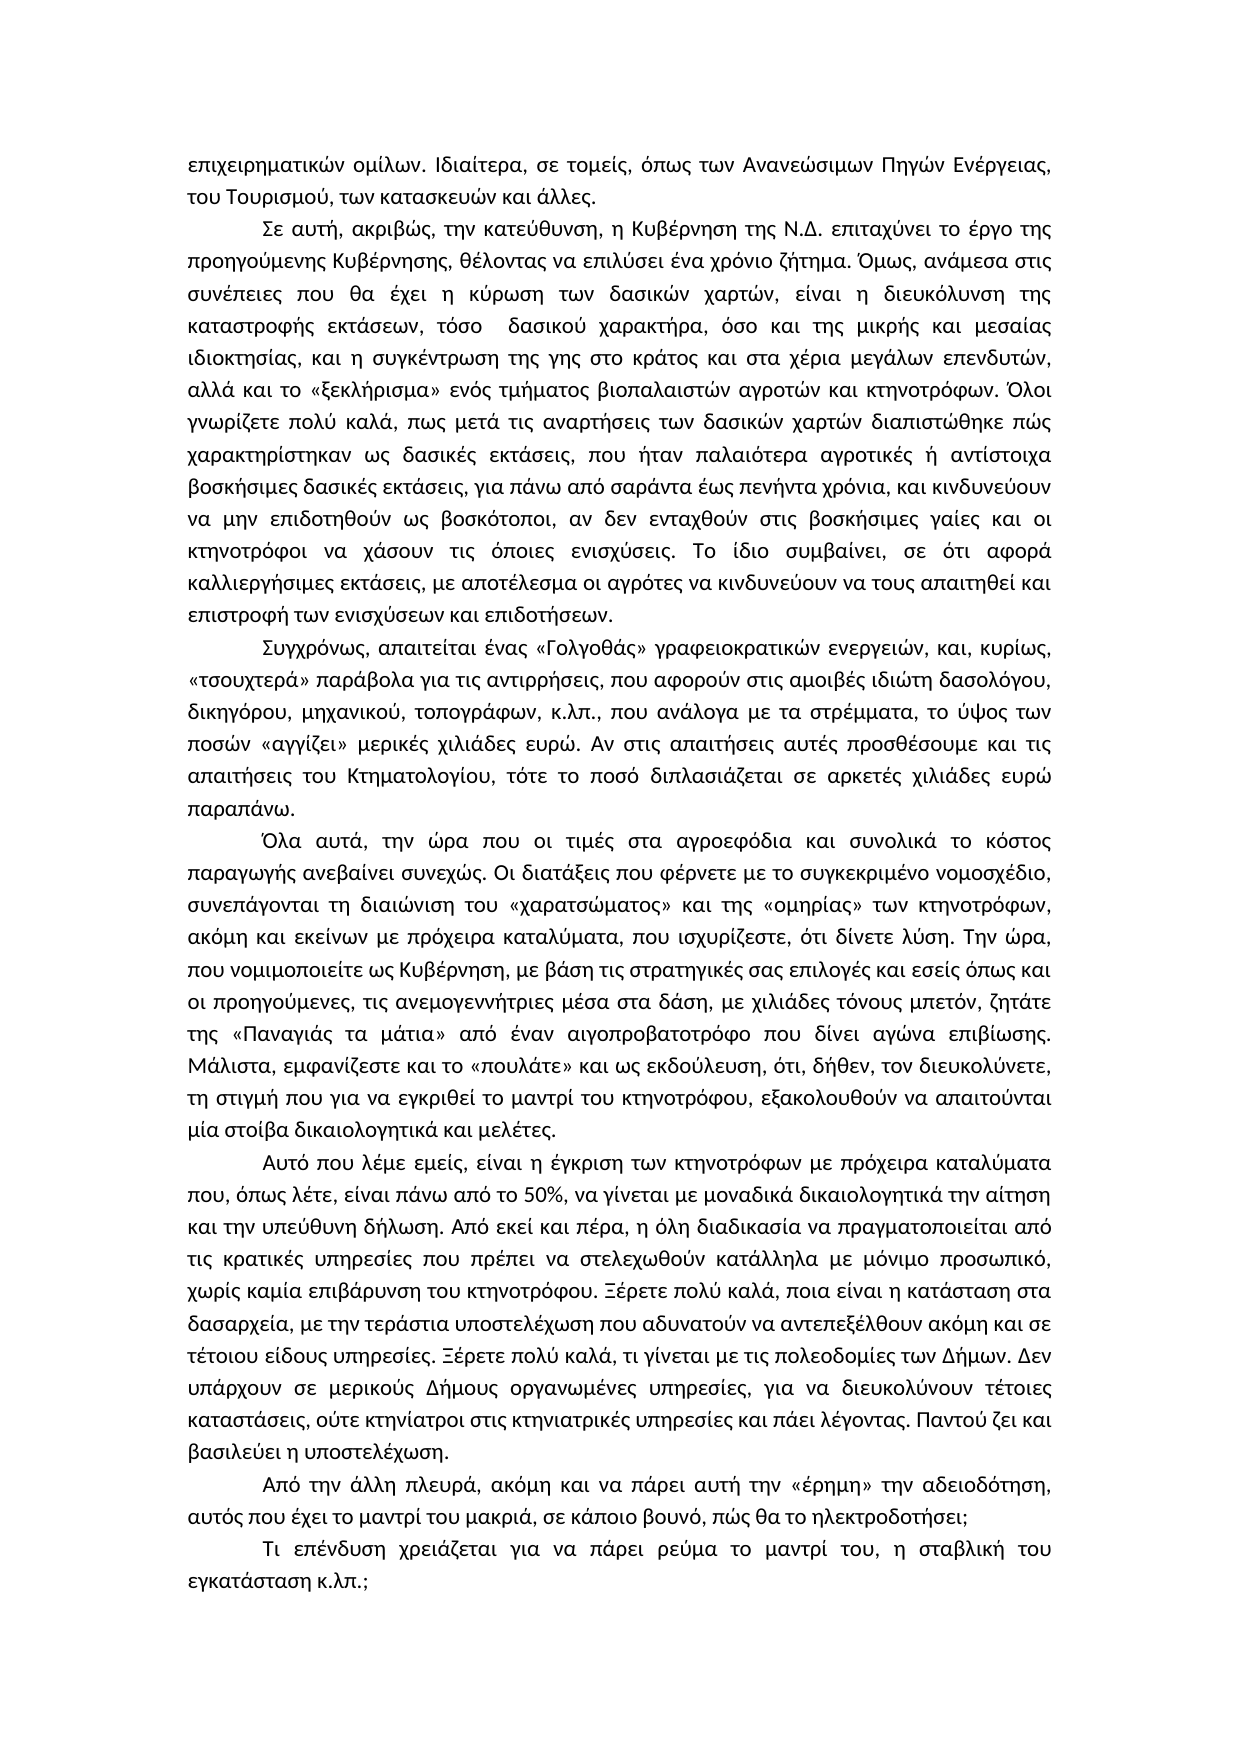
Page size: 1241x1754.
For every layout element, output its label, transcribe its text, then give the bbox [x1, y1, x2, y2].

text Συγχρόνως, απαιτείται ένας «Γολγοθάς» γραφειοκρατικών ενεργειών, και, κυρίως, «τσουχτερά» παράβολα για τις αντιρρήσεις, που αφορούν στις αμοιβές ιδιώτη δασολόγου, δικηγόρου, μηχανικού, τοπογράφων, κ.λπ., που ανάλογα με τα στρέμματα, το ύψος των ποσών «αγγίζει» μερικές χιλιάδες ευρώ. Αν στις απαιτήσεις αυτές προσθέσουμε και τις απαιτήσεις του Κτηματολογίου, τότε το ποσό διπλασιάζεται σε αρκετές χιλιάδες ευρώ παραπάνω. [187, 633, 1053, 822]
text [187, 150, 1053, 210]
text Αυτό που λέμε εμείς, είναι η έγκριση των κτηνοτρόφων με πρόχειρα καταλύματα που, όπως λέτε, είναι πάνω από το 50%, να γίνεται με μοναδικά δικαιολογητικά την αίτηση και την υπεύθυνη δήλωση. Από εκεί και πέρα, η όλη διαδικασία να πραγματοποιείται από τις κρατικές υπηρεσίες που πρέπει να στελεχωθούν κατάλληλα με μόνιμο προσωπικό, χωρίς καμία επιβάρυνση του κτηνοτρόφου. Ξέρετε πολύ καλά, ποια είναι η κατάσταση στα δασαρχεία, με την τεράστια υποστελέχωση που αδυνατούν να αντεπεξέλθουν ακόμη και σε τέτοιου είδους υπηρεσίες. Ξέρετε πολύ καλά, τι γίνεται με τις πολεοδομίες των Δήμων. Δεν υπάρχουν σε μερικούς Δήμους οργανωμένες υπηρεσίες, για να διευκολύνουν τέτοιες καταστάσεις, ούτε κτηνίατροι στις κτηνιατρικές υπηρεσίες και πάει λέγοντας. Παντού ζει και βασιλεύει η υποστελέχωση. [187, 1148, 1053, 1466]
text Σε αυτή, ακριβώς, την κατεύθυνση, η Κυβέρνηση της Ν.Δ. επιταχύνει το έργο της προηγούμενης Κυβέρνησης, θέλοντας να επιλύσει ένα χρόνιο ζήτημα. Όμως, ανάμεσα στις συνέπειες που θα έχει η κύρωση των δασικών χαρτών, είναι η διευκόλυνση της καταστροφής εκτάσεων, τόσο δασικού χαρακτήρα, όσο και της μικρής και μεσαίας ιδιοκτησίας, και η συγκέντρωση της γης στο κράτος και στα χέρια μεγάλων επενδυτών, αλλά και το «ξεκλήρισμα» ενός τμήματος βιοπαλαιστών αγροτών και κτηνοτρόφων. Όλοι γνωρίζετε πολύ καλά, πως μετά τις αναρτήσεις των δασικών χαρτών διαπιστώθηκε πώς χαρακτηρίστηκαν ως δασικές εκτάσεις, που ήταν παλαιότερα αγροτικές ή αντίστοιχα βοσκήσιμες δασικές εκτάσεις, για πάνω από σαράντα έως πενήντα χρόνια, και κινδυνεύουν να μην επιδοτηθούν ως βοσκότοποι, αν δεν ενταχθούν στις βοσκήσιμες γαίες και οι κτηνοτρόφοι να χάσουν τις όποιες ενισχύσεις. Το ίδιο συμβαίνει, σε ότι αφορά καλλιεργήσιμες εκτάσεις, με αποτέλεσμα οι αγρότες να κινδυνεύουν να τους απαιτηθεί και επιστροφή των ενισχύσεων και επιδοτήσεων. [187, 214, 1053, 629]
text Από την άλλη πλευρά, ακόμη και να πάρει αυτή την «έρημη» την αδειοδότηση, αυτός που έχει το μαντρί του μακριά, σε κάποιο βουνό, πώς θα το ηλεκτροδοτήσει; [187, 1470, 1053, 1530]
text Τι επένδυση χρειάζεται για να πάρει ρεύμα το μαντρί του, η σταβλική του εγκατάσταση κ.λπ.; [187, 1534, 1053, 1594]
text Όλα αυτά, την ώρα που οι τιμές στα αγροεφόδια και συνολικά το κόστος παραγωγής ανεβαίνει συνεχώς. Οι διατάξεις που φέρνετε με το συγκεκριμένο νομοσχέδιο, συνεπάγονται τη διαιώνιση του «χαρατσώματος» και της «ομηρίας» των κτηνοτρόφων, ακόμη και εκείνων με πρόχειρα καταλύματα, που ισχυρίζεστε, ότι δίνετε λύση. Την ώρα, που νομιμοποιείτε ως Κυβέρνηση, με βάση τις στρατηγικές σας επιλογές και εσείς όπως και οι προηγούμενες, τις ανεμογεννήτριες μέσα στα δάση, με χιλιάδες τόνους μπετόν, ζητάτε της «Παναγιάς τα μάτια» από έναν αιγοπροβατοτρόφο που δίνει αγώνα επιβίωσης. Μάλιστα, εμφανίζεστε και το «πουλάτε» και ως εκδούλευση, ότι, δήθεν, τον διευκολύνετε, τη στιγμή που για να εγκριθεί το μαντρί του κτηνοτρόφου, εξακολουθούν να απαιτούνται μία στοίβα δικαιολογητικά και μελέτες. [187, 826, 1053, 1144]
